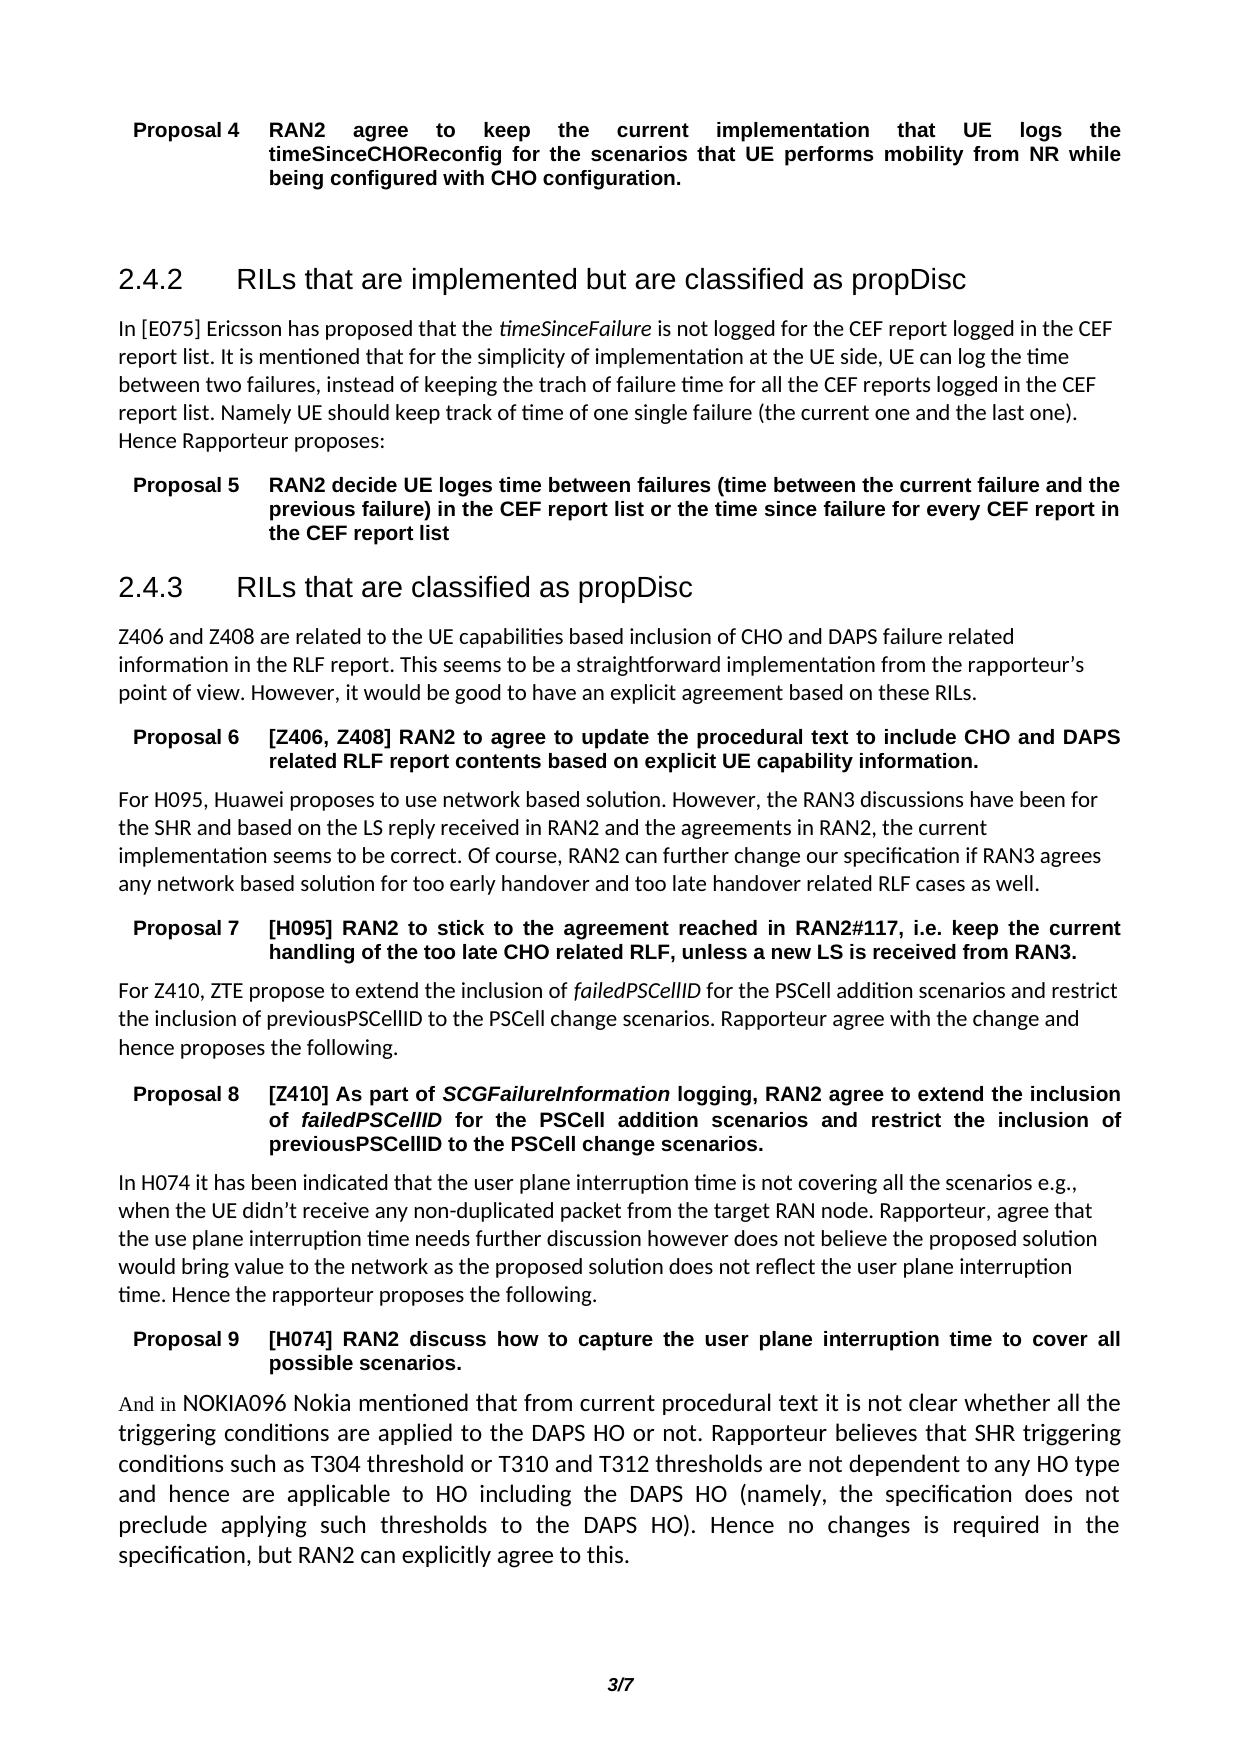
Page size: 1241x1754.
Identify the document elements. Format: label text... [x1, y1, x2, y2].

text [H095] RAN2 to stick to the agreement reached in RAN2#117, i.e. keep the current handling of the too late CHO related RLF, unless a new LS is received from RAN3. [133, 916, 1122, 964]
subtitle 2.4.3 RILs that are classified as propDisc [118, 570, 1122, 603]
text Z406 and Z408 are related to the UE capabilities based inclusion of CHO and DAPS failure related information in the RLF report. This seems to be a straightforward implementation from the rapporteur’s point of view. However, it would be good to have an explicit agreement based on these RILs. [118, 622, 1122, 706]
text [Z410] As part of SCGFailureInformation logging, RAN2 agree to extend the inclusion of failedPSCellID for the PSCell addition scenarios and restrict the inclusion of previousPSCellID to the PSCell change scenarios. [133, 1079, 1122, 1155]
text In [E075] Ericsson has proposed that the timeSinceFailure is not logged for the CEF report logged in the CEF report list. It is mentioned that for the simplicity of implementation at the UE side, UE can log the time between two failures, instead of keeping the trach of failure time for all the CEF reports logged in the CEF report list. Namely UE should keep track of time of one single failure (the current one and the last one). Hence Rapporteur proposes: [118, 314, 1122, 454]
text [H074] RAN2 discuss how to capture the user plane interruption time to cover all possible scenarios. [133, 1327, 1122, 1374]
text RAN2 agree to keep the current implementation that UE logs the timeSinceCHOReconfig for the scenarios that UE performs mobility from NR while being configured with CHO configuration. [133, 118, 1122, 190]
subtitle 2.4.2 RILs that are implemented but are classified as propDisc [118, 262, 1122, 295]
text And in NOKIA096 Nokia mentioned that from current procedural text it is not clear whether all the triggering conditions are applied to the DAPS HO or not. Rapporteur believes that SHR triggering conditions such as T304 threshold or T310 and T312 thresholds are not dependent to any HO type and hence are applicable to HO including the DAPS HO (namely, the specification does not preclude applying such thresholds to the DAPS HO). Hence no changes is required in the specification, but RAN2 can explicitly agree to this. [118, 1387, 1122, 1570]
text For Z410, ZTE propose to extend the inclusion of failedPSCellID for the PSCell addition scenarios and restrict the inclusion of previousPSCellID to the PSCell change scenarios. Rapporteur agree with the change and hence proposes the following. [118, 977, 1122, 1061]
text RAN2 decide UE loges time between failures (time between the current failure and the previous failure) in the CEF report list or the time since failure for every CEF report in the CEF report list [133, 473, 1122, 545]
text In H074 it has been indicated that the user plane interruption time is not covering all the scenarios e.g., when the UE didn’t receive any non-duplicated packet from the target RAN node. Rapporteur, agree that the use plane interruption time needs further discussion however does not believe the proposed solution would bring value to the network as the proposed solution does not reflect the user plane interruption time. Hence the rapporteur proposes the following. [118, 1168, 1122, 1308]
text [Z406, Z408] RAN2 to agree to update the procedural text to include CHO and DAPS related RLF report contents based on explicit UE capability information. [133, 725, 1122, 773]
text For H095, Huawei proposes to use network based solution. However, the RAN3 discussions have been for the SHR and based on the LS reply received in RAN2 and the agreements in RAN2, the current implementation seems to be correct. Of course, RAN2 can further change our specification if RAN3 agrees any network based solution for too early handover and too late handover related RLF cases as well. [118, 785, 1122, 897]
